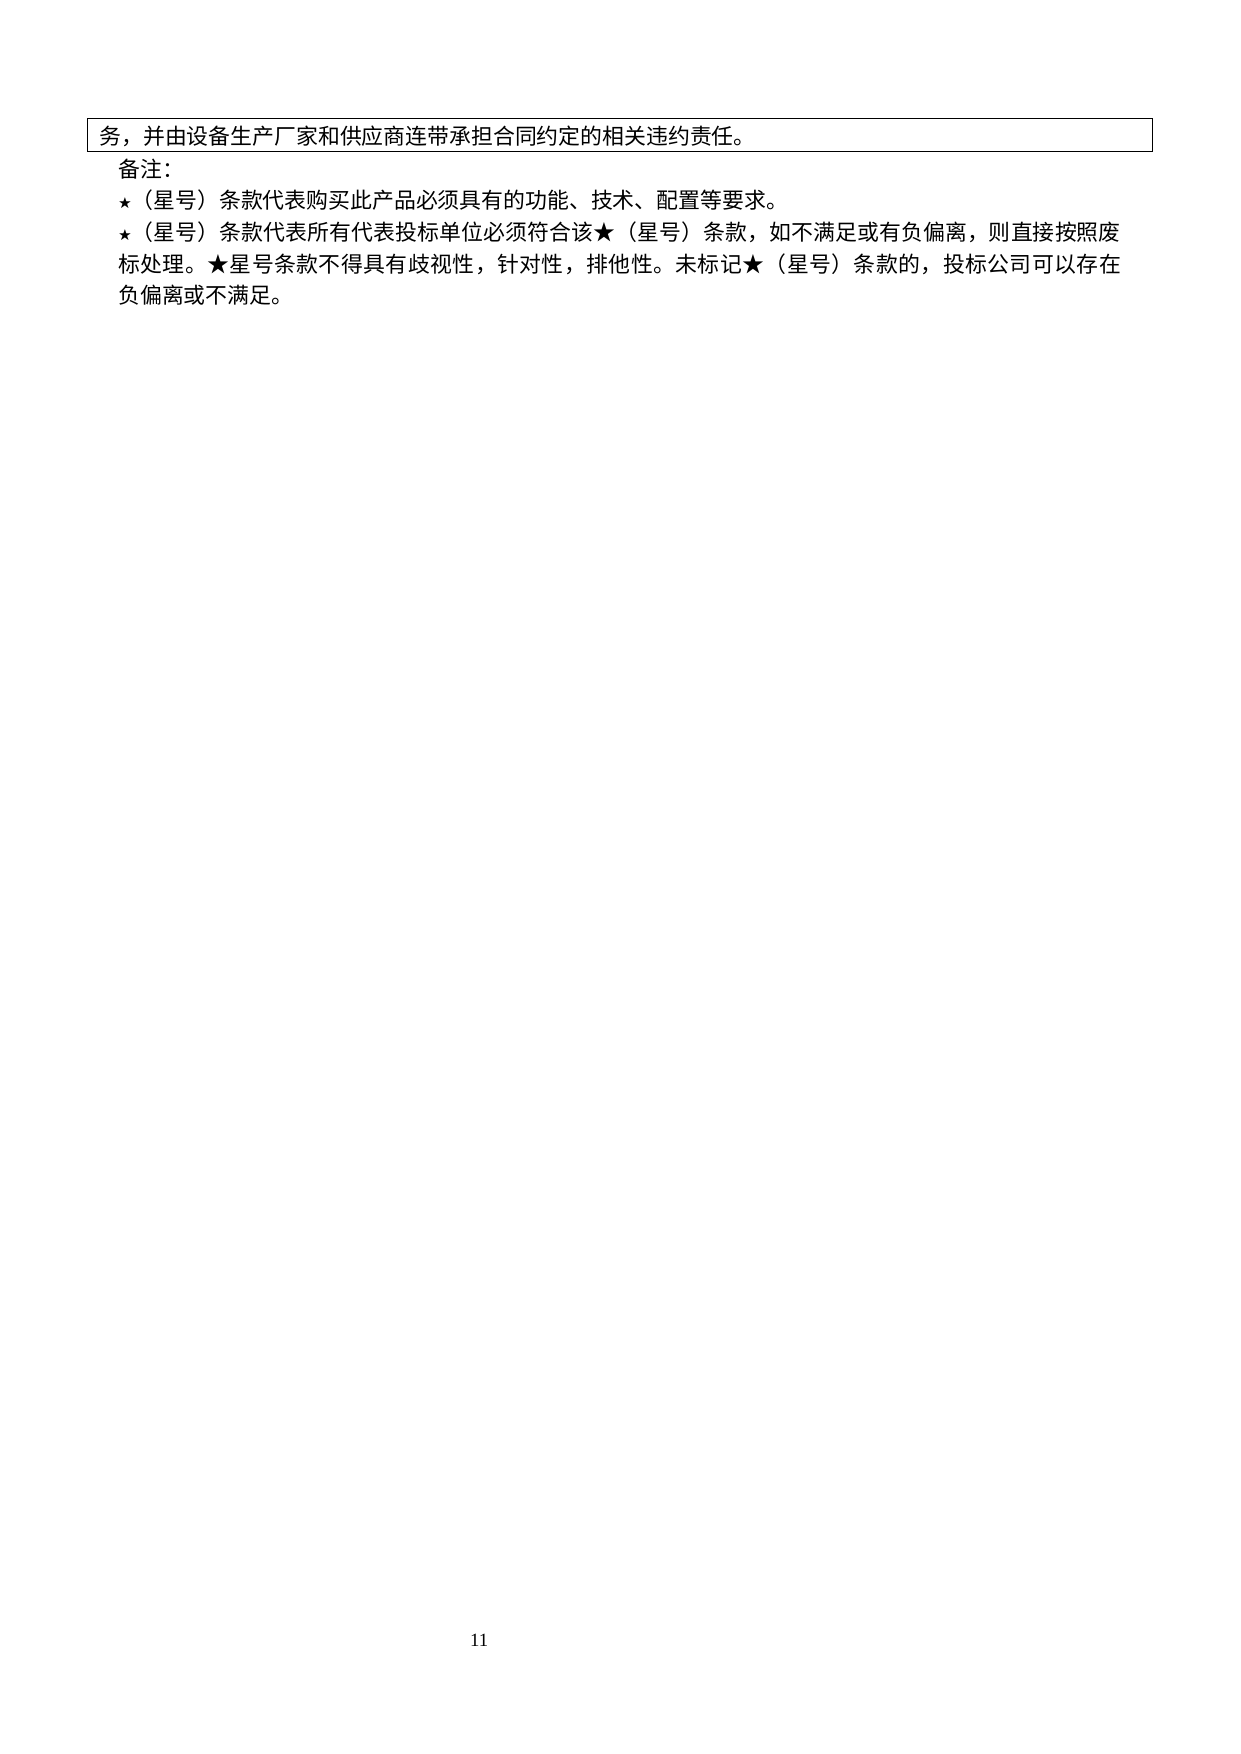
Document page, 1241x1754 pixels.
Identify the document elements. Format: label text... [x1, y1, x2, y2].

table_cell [88, 119, 1152, 151]
text 备注： [118, 152, 1122, 183]
text ★（星号）条款代表所有代表投标单位必须符合该★（星号）条款，如不满足或有负偏离，则直接按照废标处理。★星号条款不得具有歧视性，针对性，排他性。未标记★（星号）条款的，投标公司可以存在负偏离或不满足。 [118, 215, 1122, 310]
text ★（星号）条款代表购买此产品必须具有的功能、技术、配置等要求。 [118, 183, 1122, 215]
